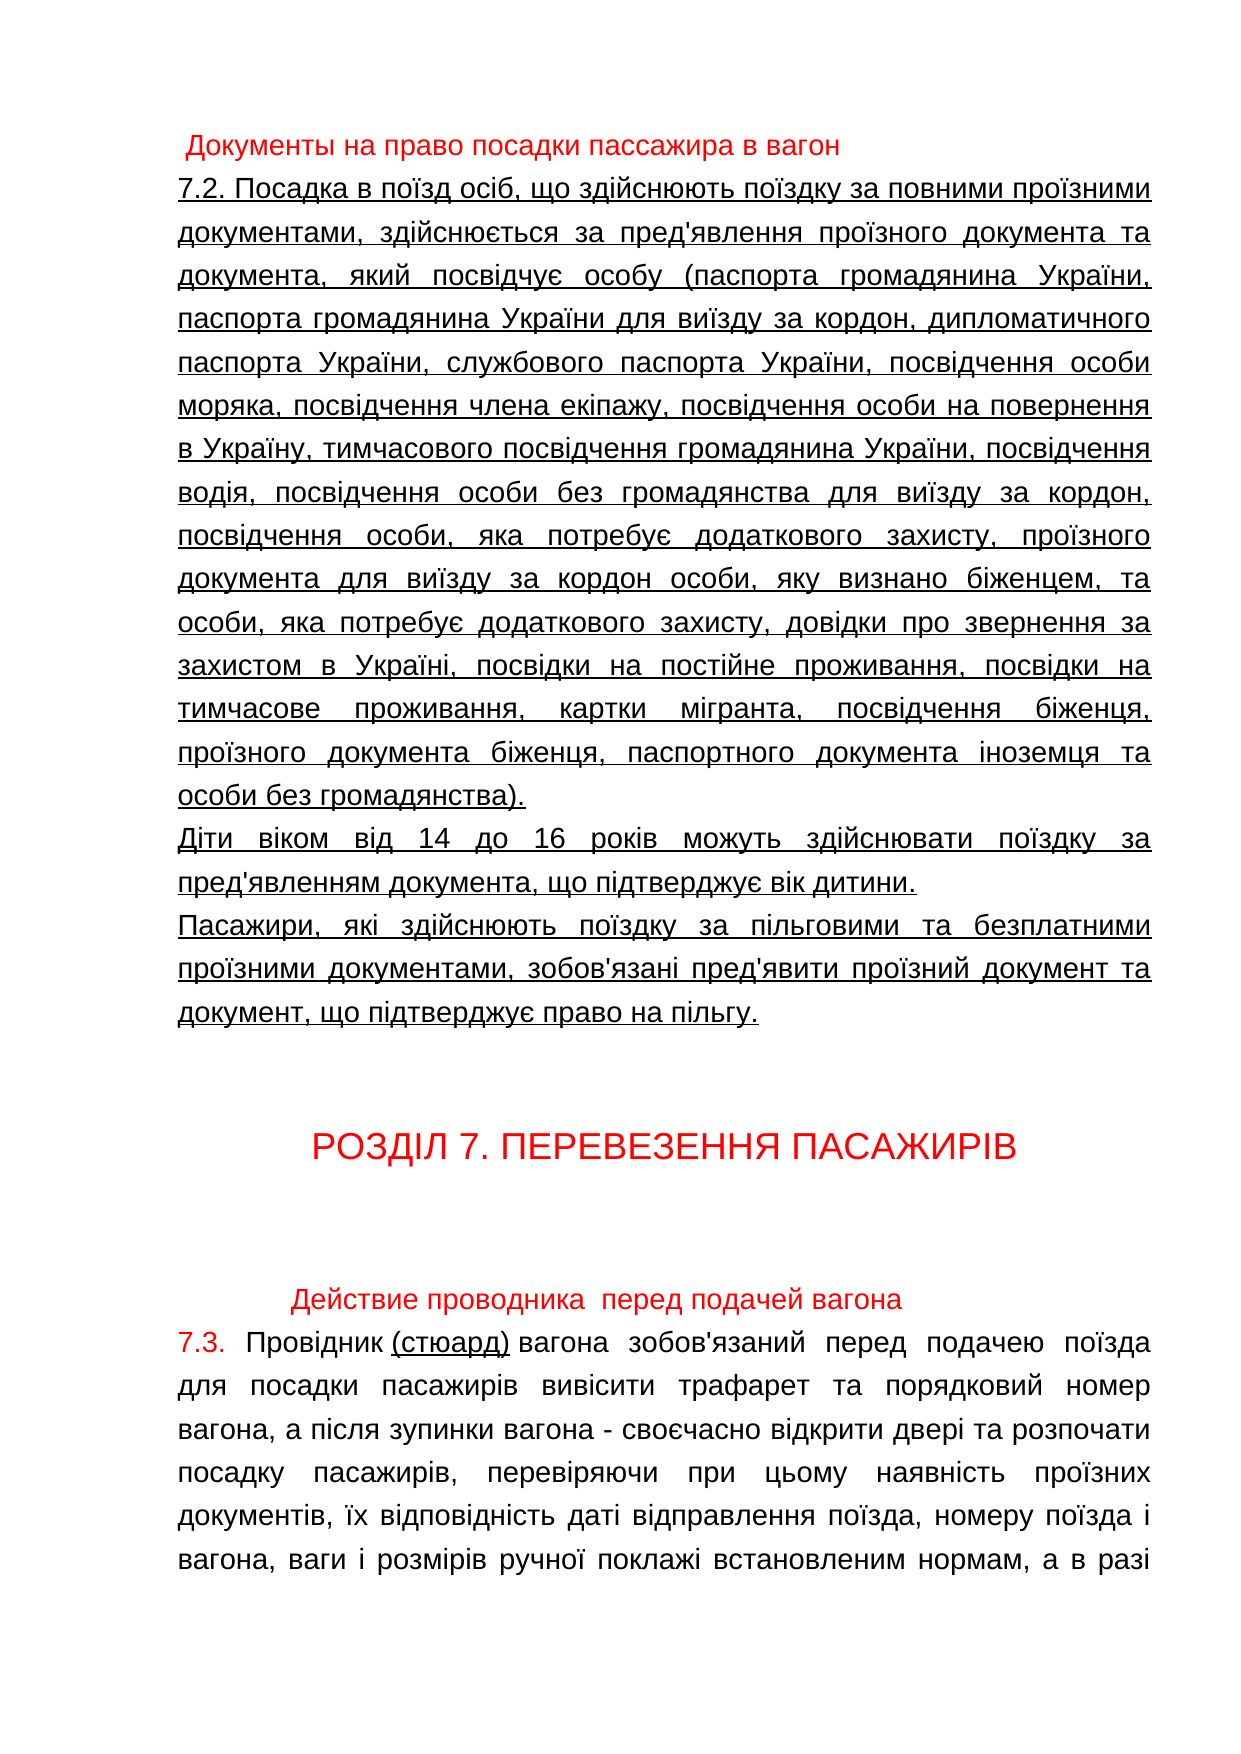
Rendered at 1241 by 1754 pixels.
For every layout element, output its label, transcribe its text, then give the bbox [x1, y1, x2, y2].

text Пасажири, які здійснюють поїздку за пільговими та безплатними проїзними документами, зобов'язані пред'явити проїзний документ та документ, що підтверджує право на пільгу. [177, 898, 1152, 937]
text Документы на право посадки пассажира в вагон [177, 118, 1152, 161]
text Діти віком від 14 до 16 років можуть здійснювати поїздку за пред'явленням документа, що підтверджує вік дитини. [177, 811, 1152, 850]
text Пасажири, які здійснюють поїздку за пільговими та безплатними проїзними документами, зобов'язані пред'явити проїзний документ та документ, що підтверджує право на пільгу. [177, 938, 1152, 980]
text 7.2. Посадка в поїзд осіб, що здійснюють поїздку за повними проїзними документами, здійснюється за пред'явлення проїзного документа та документа, який посвідчує особу (паспорта громадянина України, паспорта громадянина України для виїзду за кордон, дипломатичного паспорта України, службового паспорта України, посвідчення особи моряка, посвідчення члена екіпажу, посвідчення особи на повернення в Україну, тимчасового посвідчення громадянина України, посвідчення водія, посвідчення особи без громадянства для виїзду за кордон, посвідчення особи, яка потребує додаткового захисту, проїзного документа для виїзду за кордон особи, яку визнано біженцем, та особи, яка потребує додаткового захисту, довідки про звернення за захистом в Україні, посвідки на постійне проживання, посвідки на тимчасове проживання, картки мігранта, посвідчення біженця, проїзного документа біженця, паспортного документа іноземця та особи без громадянства). [177, 201, 1152, 287]
text РОЗДІЛ 7. ПЕРЕВЕЗЕННЯ ПАСАЖИРІВ [177, 1115, 1152, 1167]
text Действие проводника перед подачей вагона [177, 1272, 1152, 1315]
text 7.2. Посадка в поїзд осіб, що здійснюють поїздку за повними проїзними документами, здійснюється за пред'явлення проїзного документа та документа, який посвідчує особу (паспорта громадянина України, паспорта громадянина України для виїзду за кордон, дипломатичного паспорта України, службового паспорта України, посвідчення особи моряка, посвідчення члена екіпажу, посвідчення особи на повернення в Україну, тимчасового посвідчення громадянина України, посвідчення водія, посвідчення особи без громадянства для виїзду за кордон, посвідчення особи, яка потребує додаткового захисту, проїзного документа для виїзду за кордон особи, яку визнано біженцем, та особи, яка потребує додаткового захисту, довідки про звернення за захистом в Україні, посвідки на постійне проживання, посвідки на тимчасове проживання, картки мігранта, посвідчення біженця, проїзного документа біженця, паспортного документа іноземця та особи без громадянства). [177, 505, 1152, 634]
text Пасажири, які здійснюють поїздку за пільговими та безплатними проїзними документами, зобов'язані пред'явити проїзний документ та документ, що підтверджує право на пільгу. [177, 981, 1152, 1028]
text Діти віком від 14 до 16 років можуть здійснювати поїздку за пред'явленням документа, що підтверджує вік дитини. [177, 852, 1152, 898]
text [177, 1315, 1152, 1575]
